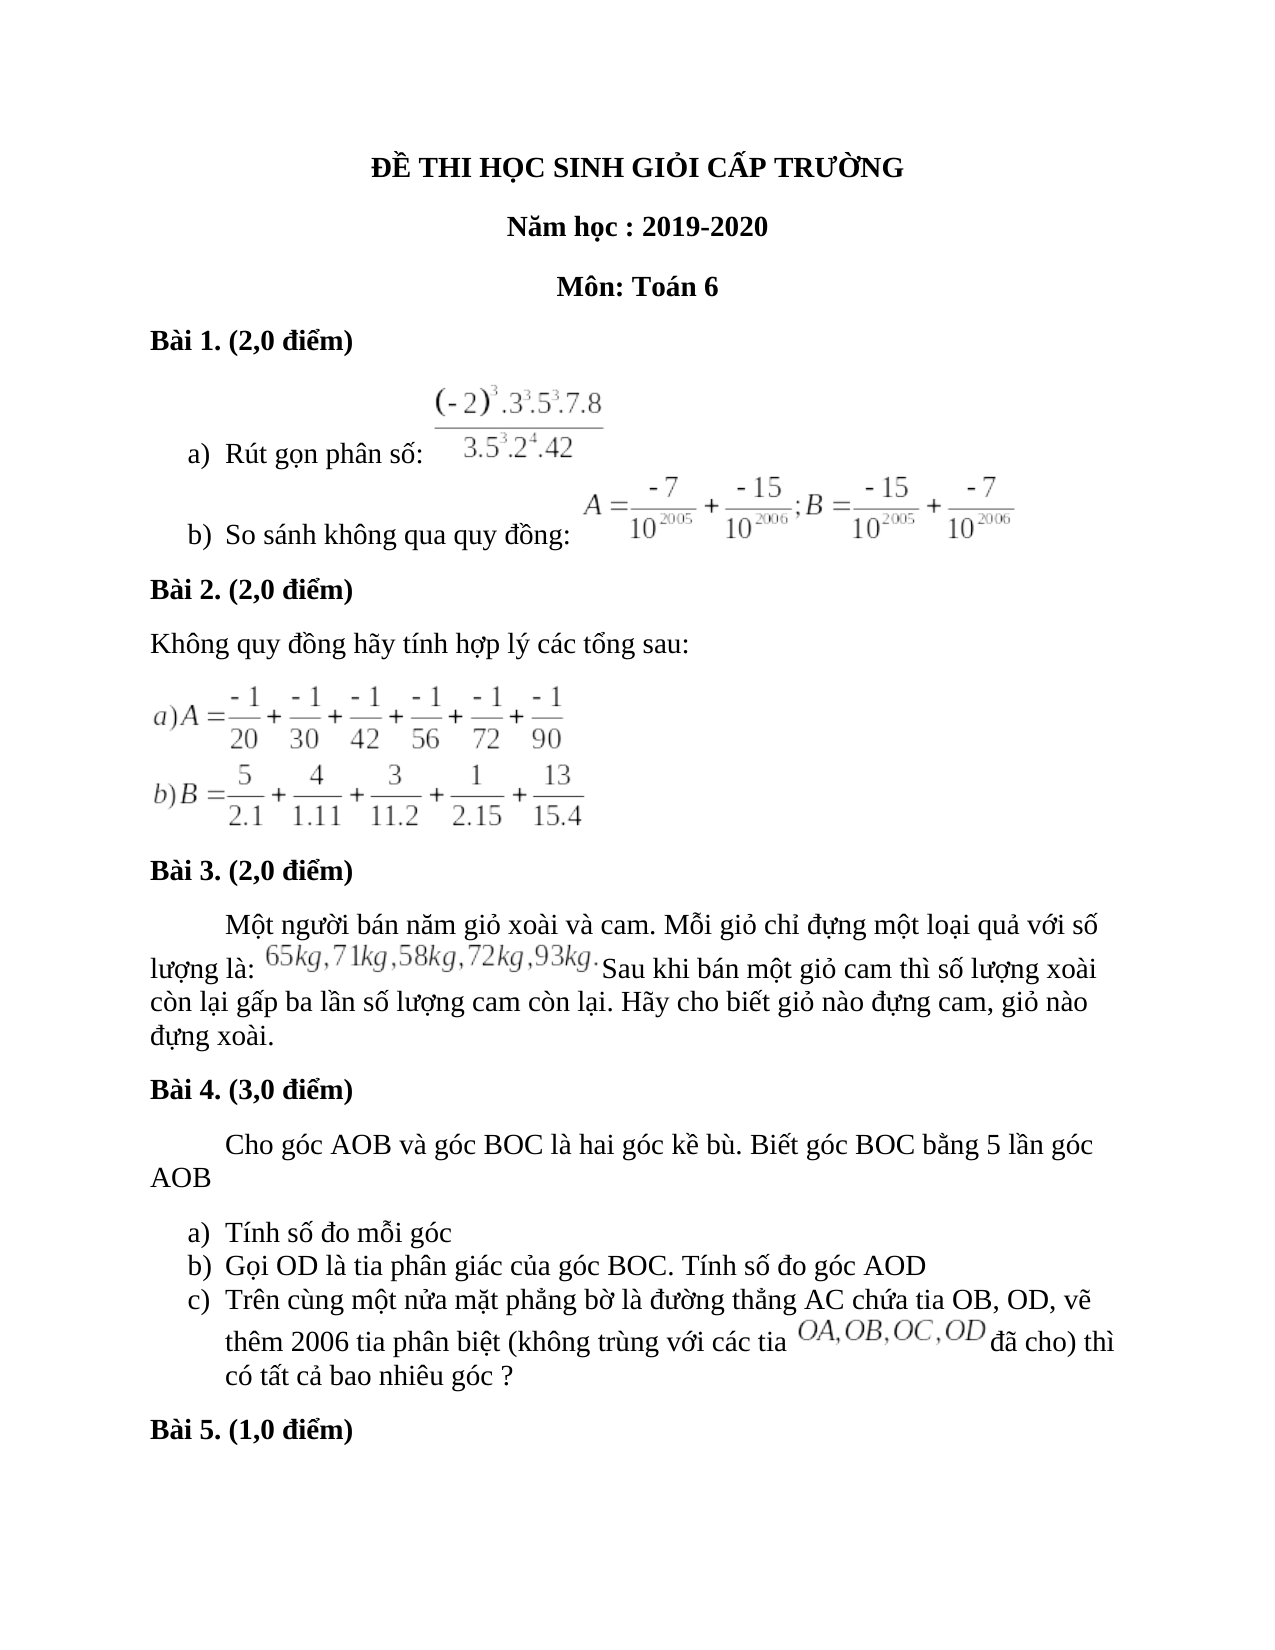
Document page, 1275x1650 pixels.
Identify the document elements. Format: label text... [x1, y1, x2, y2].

text Năm học : 2019-2020 [150, 209, 1125, 243]
text Môn: Toán 6 [150, 269, 1125, 302]
text Bài 2. (2,0 điểm) [150, 572, 1125, 605]
text Không quy đồng hãy tính hợp lý các tổng sau: [150, 626, 1125, 660]
text Một người bán năm giỏ xoài và cam. Mỗi giỏ chỉ đựng một loại quả với số lượng là: Sau khi bán một giỏ cam thì số lượng xoài còn lại gấp ba lần số lượng cam còn lại. Hãy cho biết giỏ nào đựng cam, giỏ nào đựng xoài. [150, 907, 1125, 1052]
text Cho góc AOB và góc BOC là hai góc kề bù. Biết góc BOC bằng 5 lần góc AOB [150, 1127, 1125, 1194]
list So sánh không qua quy đồng: [187, 470, 1125, 551]
text Bài 3. (2,0 điểm) [150, 853, 1125, 886]
text Bài 1. (2,0 điểm) [150, 323, 1125, 357]
text Bài 5. (1,0 điểm) [150, 1412, 1125, 1446]
list Rút gọn phân số: [187, 377, 1125, 470]
list Tính số đo mỗi góc [187, 1215, 1125, 1248]
text Bài 4. (3,0 điểm) [150, 1072, 1125, 1106]
text ĐỀ THI HỌC SINH GIỎI CẤP TRƯỜNG [150, 150, 1125, 183]
list Trên cùng một nửa mặt phẳng bờ là đường thẳng AC chứa tia OB, OD, vẽ thêm 2006 tia phân biệt (không trùng với các tia đã cho) thì có tất cả bao nhiêu góc ? [187, 1282, 1125, 1391]
list Gọi OD là tia phân giác của góc BOC. Tính số đo góc AOD [187, 1248, 1125, 1282]
